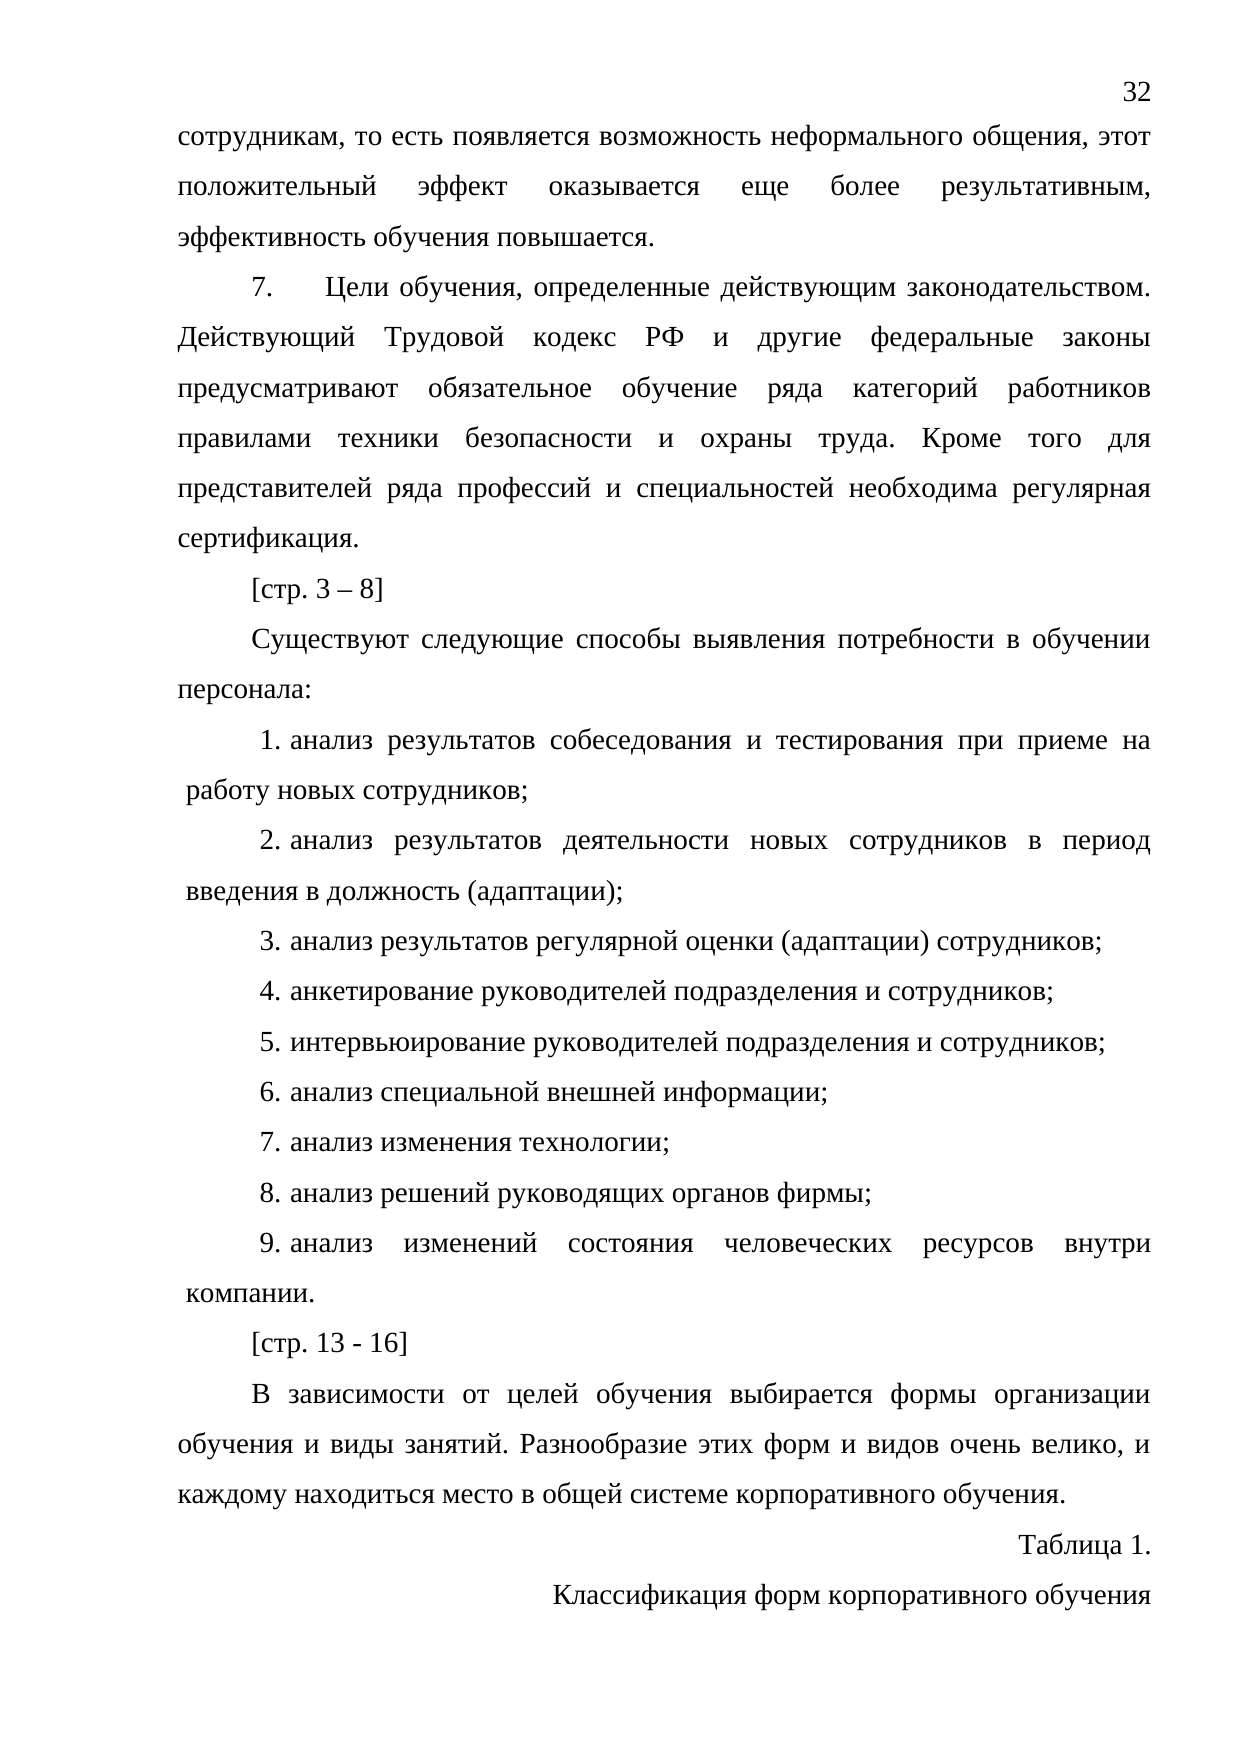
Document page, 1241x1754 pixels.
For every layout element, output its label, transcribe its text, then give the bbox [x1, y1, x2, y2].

list анализ решений руководящих органов фирмы; [186, 1175, 1152, 1208]
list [177, 118, 1152, 252]
list интервьюирование руководителей подразделения и сотрудников; [186, 1024, 1152, 1057]
list анализ результатов деятельности новых сотрудников в период введения в должность (адаптации); [186, 822, 1152, 906]
list анализ специальной внешней информации; [186, 1074, 1152, 1108]
list анкетирование руководителей подразделения и сотрудников; [186, 973, 1152, 1007]
list анализ результатов собеседования и тестирования при приеме на работу новых сотрудников; [186, 722, 1152, 806]
list анализ изменений состояния человеческих ресурсов внутри компании. [186, 1225, 1152, 1309]
list Цели обучения, определенные действующим законодательством. Действующий Трудовой кодекс РФ и другие федеральные законы предусматривают обязательное обучение ряда категорий работников правилами техники безопасности и охраны труда. Кроме того для представителей ряда профессий и специальностей необходима регулярная сертификация. [177, 269, 1152, 554]
text Классификация форм корпоративного обучения [177, 1577, 1152, 1611]
text Существуют следующие способы выявления потребности в обучении персонала: [177, 621, 1152, 705]
list анализ изменения технологии; [186, 1124, 1152, 1158]
text [стр. 13 - 16] [177, 1326, 1152, 1359]
text [стр. 3 – 8] [177, 571, 1152, 604]
text В зависимости от целей обучения выбирается формы организации обучения и виды занятий. Разнообразие этих форм и видов очень велико, и каждому находиться место в общей системе корпоративного обучения. [177, 1376, 1152, 1510]
text Таблица 1. [177, 1527, 1152, 1560]
list анализ результатов регулярной оценки (адаптации) сотрудников; [186, 923, 1152, 957]
